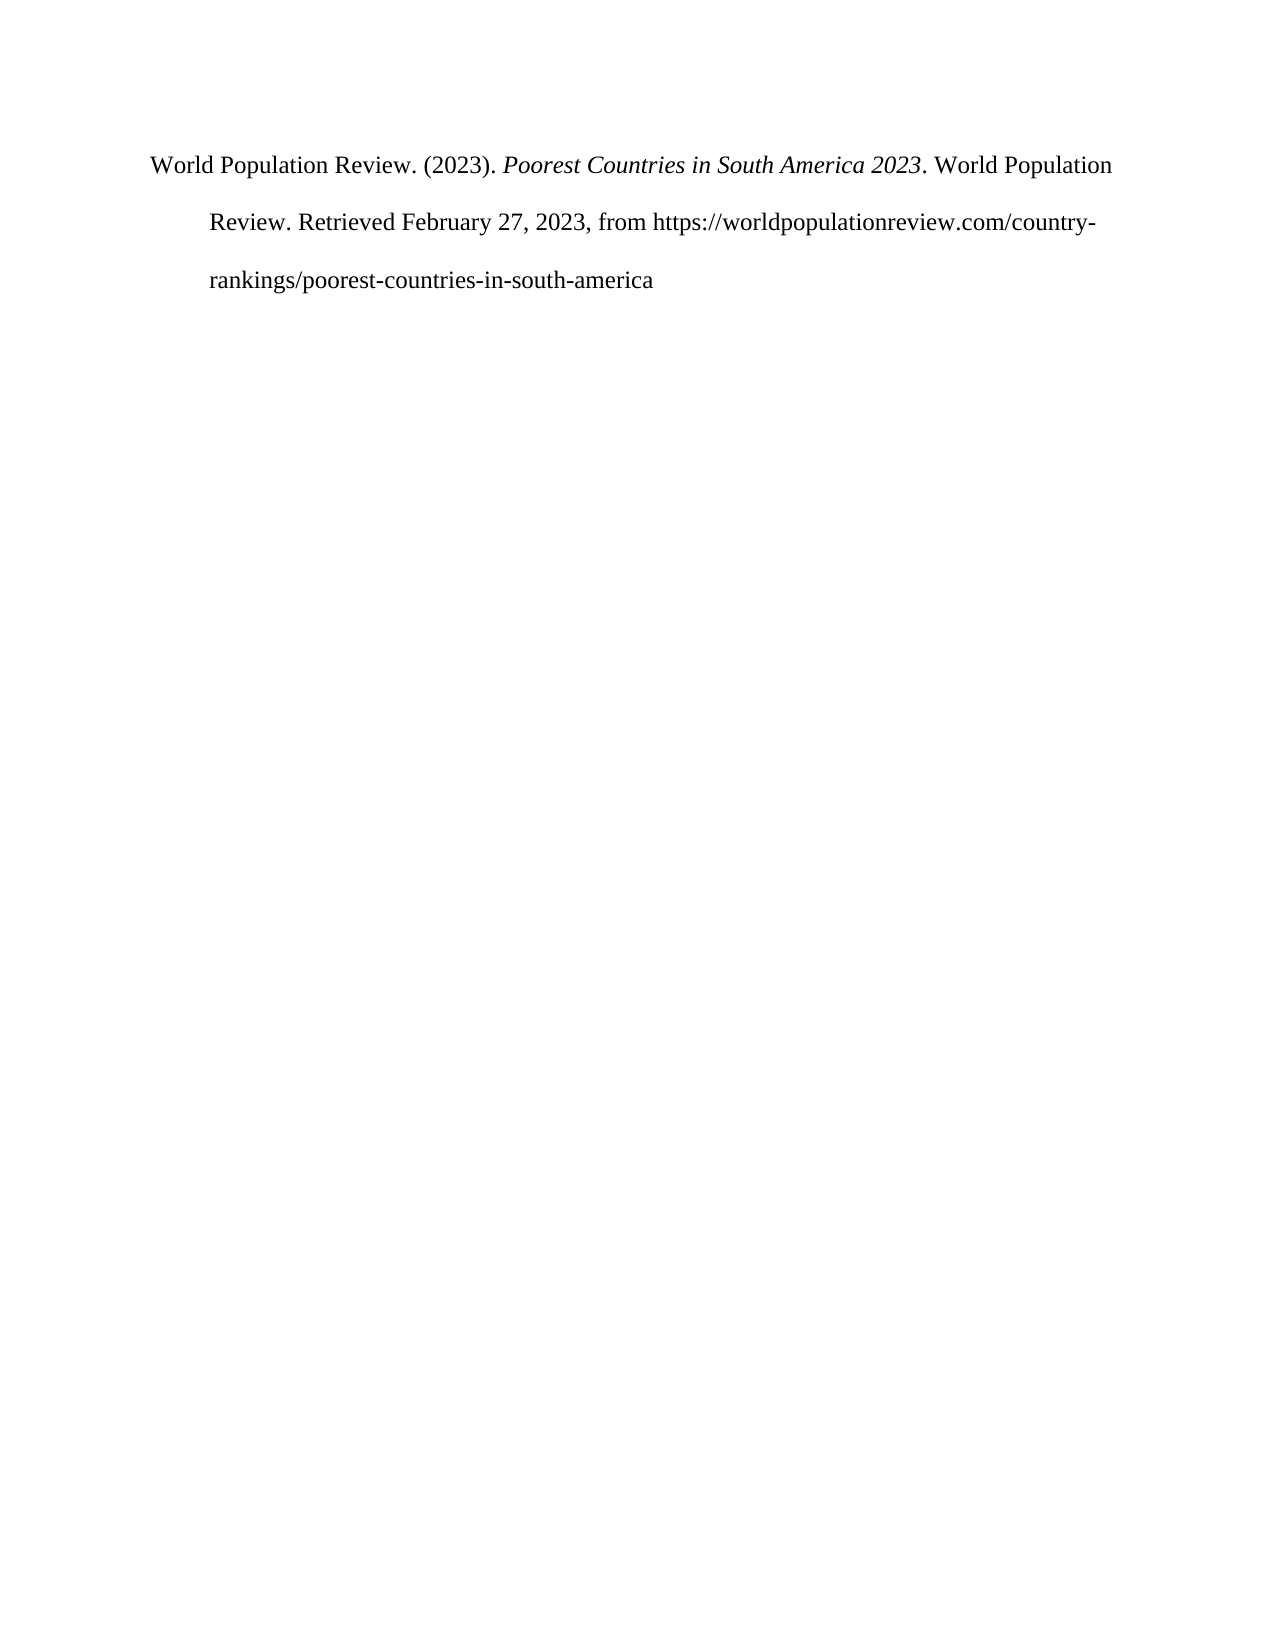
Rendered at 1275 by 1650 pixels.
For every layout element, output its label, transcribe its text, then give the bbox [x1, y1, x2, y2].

text World Population Review. (2023). Poorest Countries in South America 2023. World Population Review. Retrieved February 27, 2023, from https://worldpopulationreview.com/country-rankings/poorest-countries-in-south-america [150, 150, 1125, 294]
